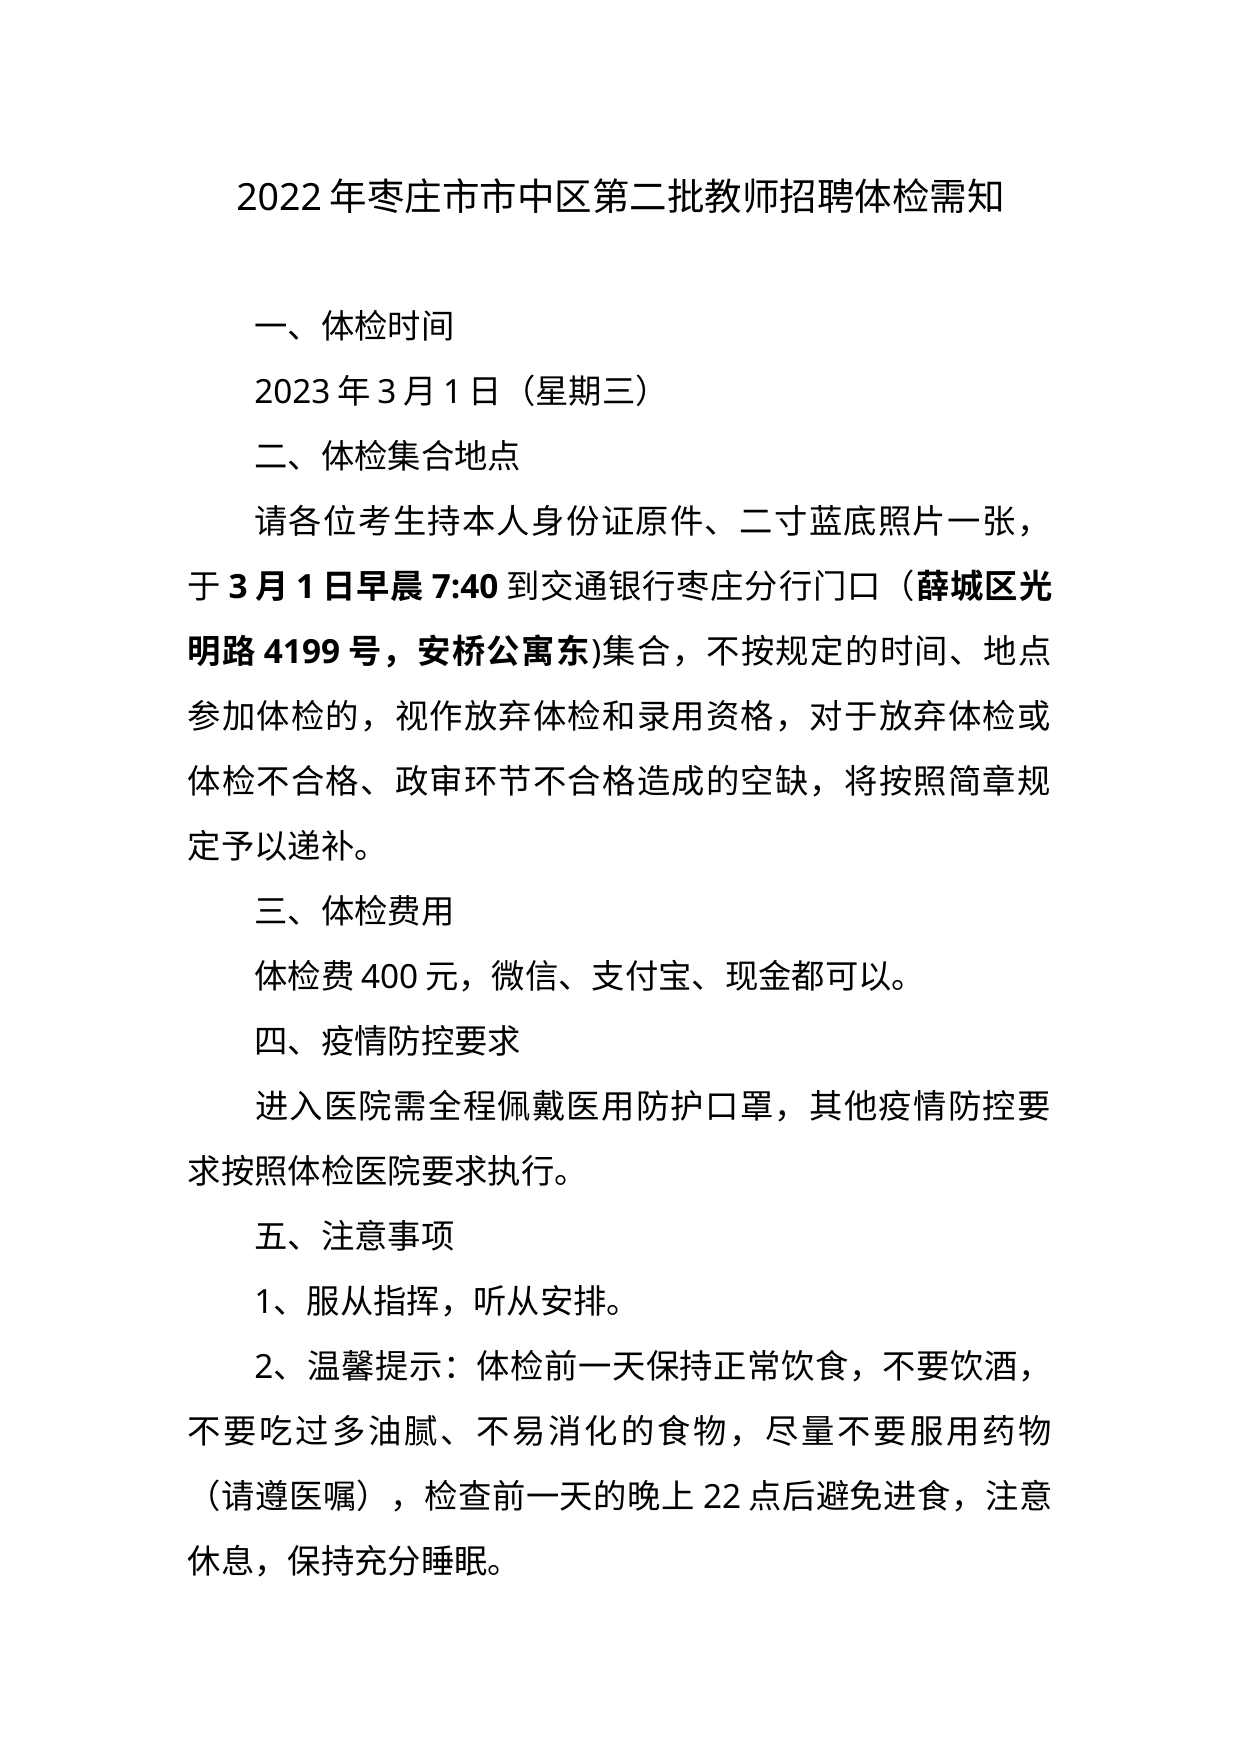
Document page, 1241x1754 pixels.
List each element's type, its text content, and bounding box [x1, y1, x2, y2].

text 2022年枣庄市市中区第二批教师招聘体检需知 [187, 162, 1053, 227]
text 请各位考生持本人身份证原件、二寸蓝底照片一张，于3月1日早晨7:40到交通银行枣庄分行门口（薛城区光明路4199号，安桥公寓东)集合，不按规定的时间、地点参加体检的，视作放弃体检和录用资格，对于放弃体检或体检不合格、政审环节不合格造成的空缺，将按照简章规定予以递补。 [187, 487, 1053, 877]
text 体检费400元，微信、支付宝、现金都可以。 [187, 942, 1053, 1007]
text 2、温馨提示：体检前一天保持正常饮食，不要饮酒，不要吃过多油腻、不易消化的食物，尽量不要服用药物（请遵医嘱），检查前一天的晚上22点后避免进食，注意休息，保持充分睡眠。 [187, 1332, 1053, 1592]
text 四、疫情防控要求 [187, 1007, 1053, 1072]
text 二、体检集合地点 [187, 422, 1053, 487]
text 1、服从指挥，听从安排。 [187, 1267, 1053, 1332]
text 五、注意事项 [187, 1202, 1053, 1267]
text 三、体检费用 [187, 877, 1053, 942]
text 2023年3月1日（星期三） [187, 357, 1053, 422]
text 进入医院需全程佩戴医用防护口罩，其他疫情防控要求按照体检医院要求执行。 [187, 1072, 1053, 1202]
text 一、体检时间 [187, 292, 1053, 357]
